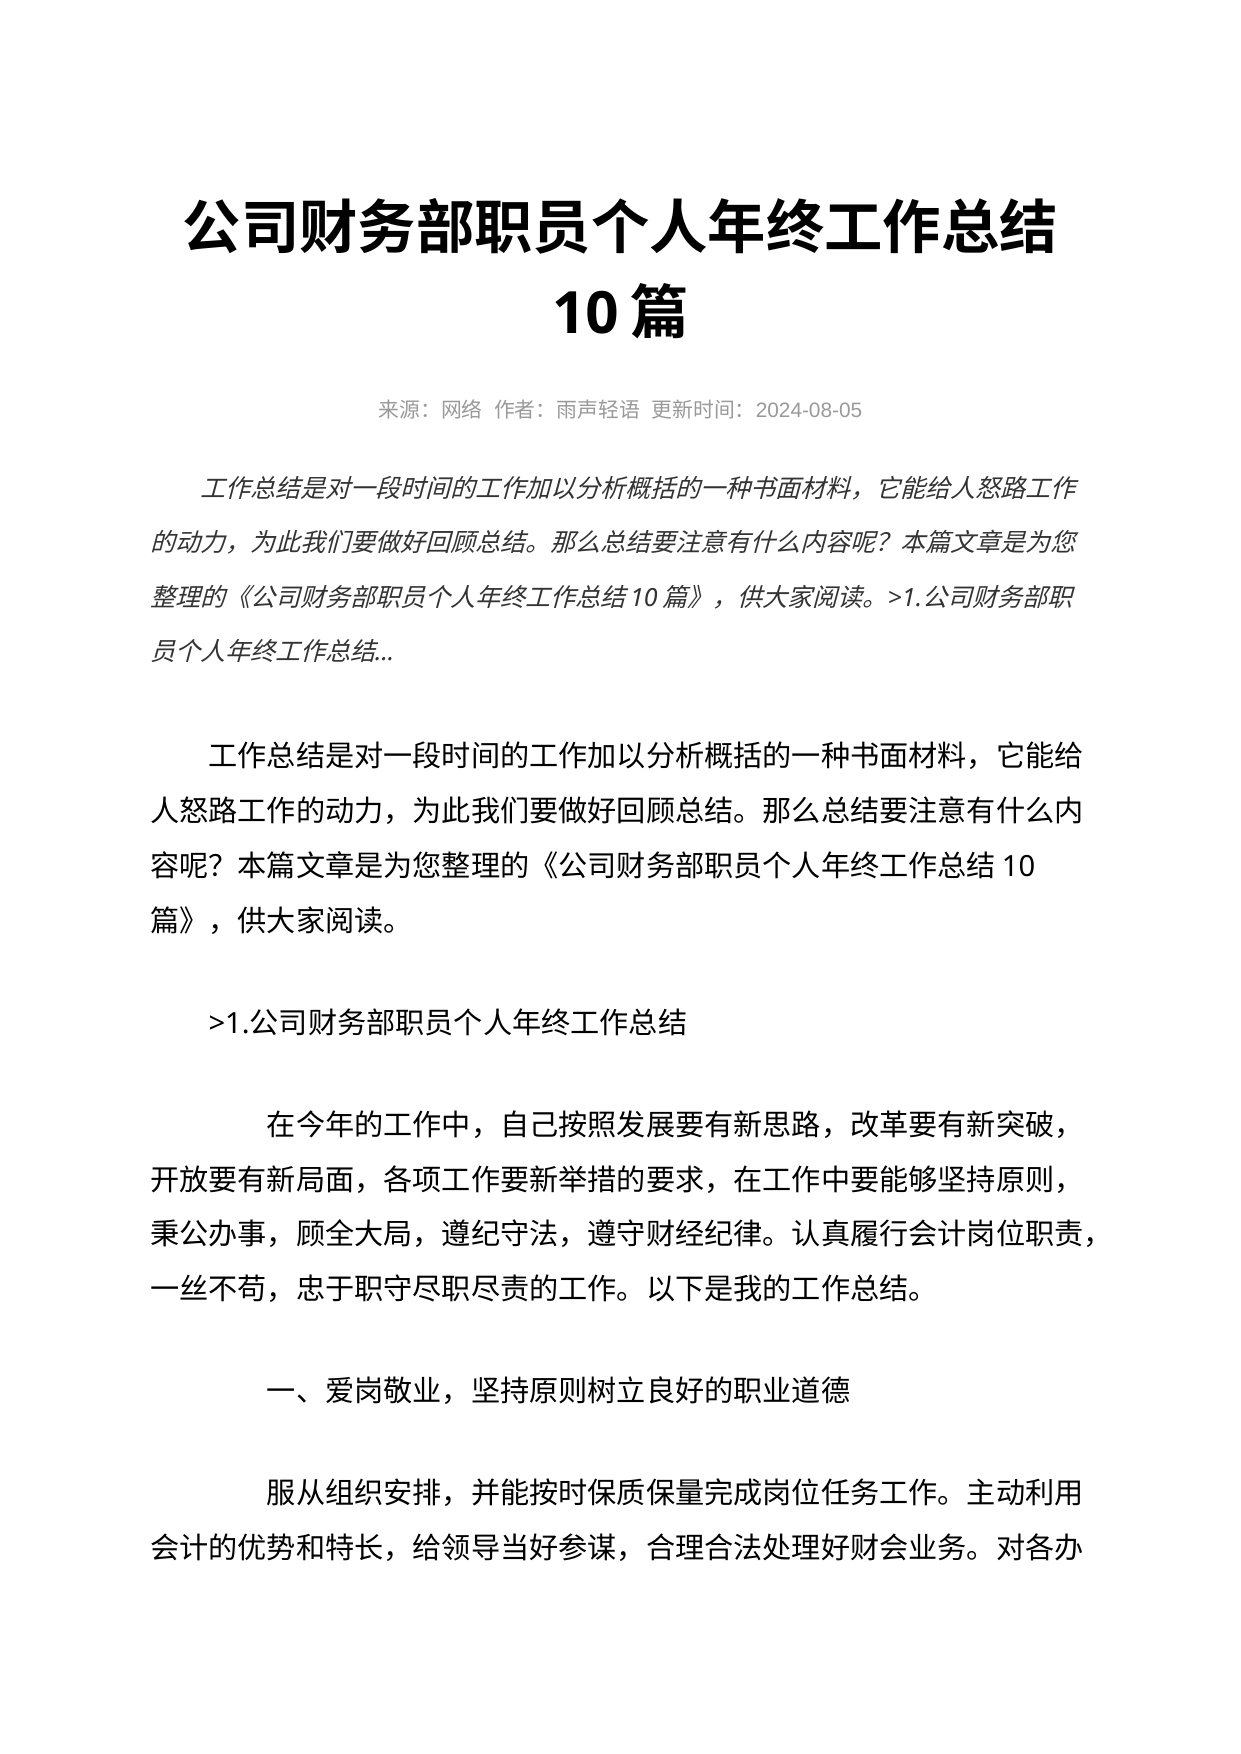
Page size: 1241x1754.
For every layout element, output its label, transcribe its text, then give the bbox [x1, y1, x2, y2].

subtitle 公司财务部职员个人年终工作总结10篇 [150, 181, 1090, 351]
text 来源：网络 作者：雨声轻语 更新时间：2024-08-05 [150, 397, 1090, 421]
text 在今年的工作中，自己按照发展要有新思路，改革要有新突破，开放要有新局面，各项工作要新举措的要求，在工作中要能够坚持原则，秉公办事，顾全大局，遵纪守法，遵守财经纪律。认真履行会计岗位职责，一丝不苟，忠于职守尽职尽责的工作。以下是我的工作总结。 [150, 1101, 1090, 1308]
text >1.公司财务部职员个人年终工作总结 [150, 999, 1090, 1042]
text 一、爱岗敬业，坚持原则树立良好的职业道德 [150, 1368, 1090, 1410]
text 工作总结是对一段时间的工作加以分析概括的一种书面材料，它能给人怒路工作的动力，为此我们要做好回顾总结。那么总结要注意有什么内容呢？本篇文章是为您整理的《公司财务部职员个人年终工作总结10篇》，供大家阅读。 [150, 733, 1090, 940]
text 工作总结是对一段时间的工作加以分析概括的一种书面材料，它能给人怒路工作的动力，为此我们要做好回顾总结。那么总结要注意有什么内容呢？本篇文章是为您整理的《公司财务部职员个人年终工作总结10篇》，供大家阅读。>1.公司财务部职员个人年终工作总结... [150, 468, 1090, 668]
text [150, 1469, 1090, 1567]
